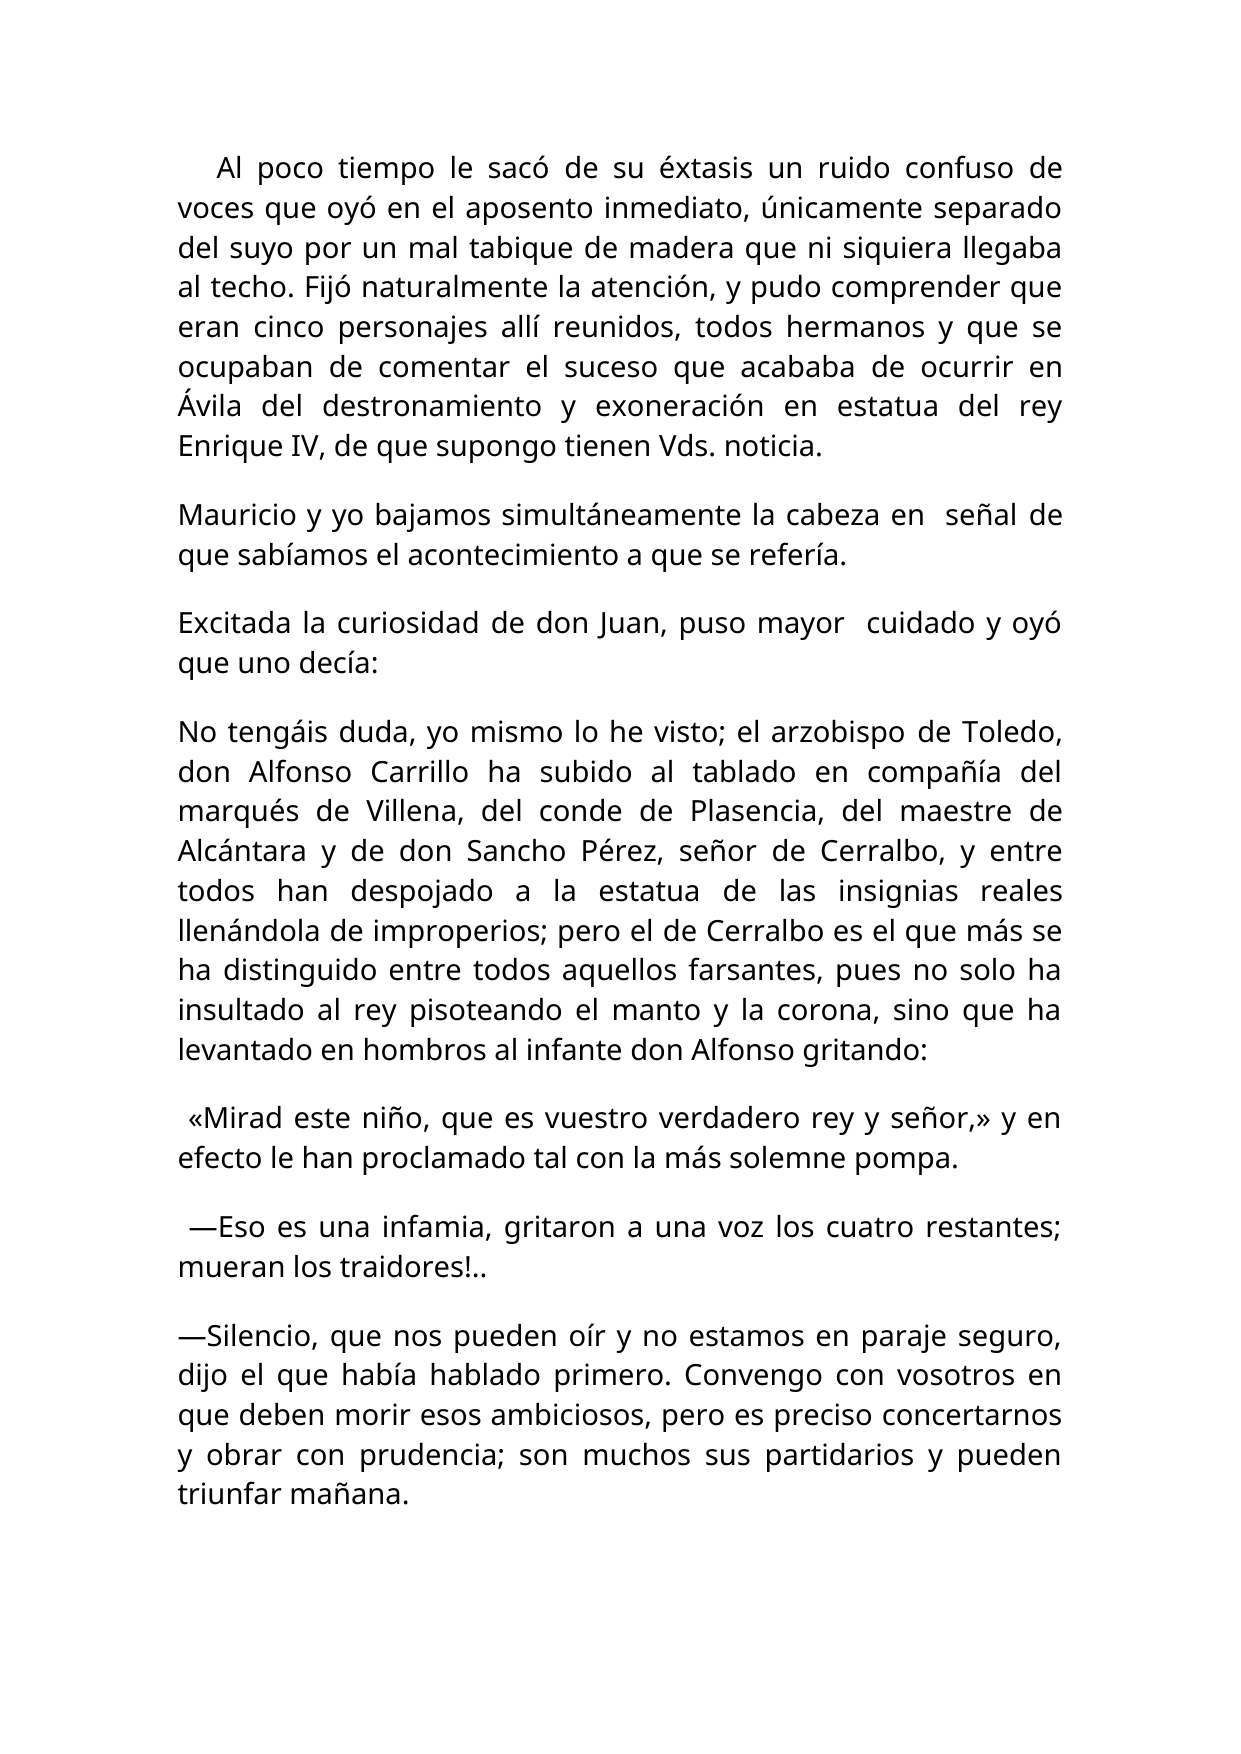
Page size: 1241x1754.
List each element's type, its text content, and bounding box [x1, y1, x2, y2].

text «Mirad este niño, que es vuestro verdadero rey y señor,» y en efecto le han proclamado tal con la más solemne pompa. [177, 1098, 1063, 1177]
text —Eso es una infamia, gritaron a una voz los cuatro restantes; mueran los traidores!.. [177, 1206, 1063, 1286]
text Mauricio y yo bajamos simultáneamente la cabeza en señal de que sabíamos el acontecimiento a que se refería. [177, 494, 1063, 574]
text Al poco tiempo le sacó de su éxtasis un ruido confuso de voces que oyó en el aposento inmediato, únicamente separado del suyo por un mal tabique de madera que ni siquiera llegaba al techo. Fijó naturalmente la atención, y pudo comprender que eran cinco personajes allí reunidos, todos hermanos y que se ocupaban de comentar el suceso que acababa de ocurrir en Ávila del destronamiento y exoneración en estatua del rey Enrique IV, de que supongo tienen Vds. noticia. [177, 148, 1063, 465]
text —Silencio, que nos pueden oír y no estamos en paraje seguro, dijo el que había hablado primero. Convengo con vosotros en que deben morir esos ambiciosos, pero es preciso concertarnos y obrar con prudencia; son muchos sus partidarios y pueden triunfar mañana. [177, 1315, 1063, 1513]
text Excitada la curiosidad de don Juan, puso mayor cuidado y oyó que uno decía: [177, 603, 1063, 682]
text No tengáis duda, yo mismo lo he visto; el arzobispo de Toledo, don Alfonso Carrillo ha subido al tablado en compañía del marqués de Villena, del conde de Plasencia, del maestre de Alcántara y de don Sancho Pérez, señor de Cerralbo, y entre todos han despojado a la estatua de las insignias reales llenándola de improperios; pero el de Cerralbo es el que más se ha distinguido entre todos aquellos farsantes, pues no solo ha insultado al rey pisoteando el manto y la corona, sino que ha levantado en hombros al infante don Alfonso gritando: [177, 711, 1063, 1068]
